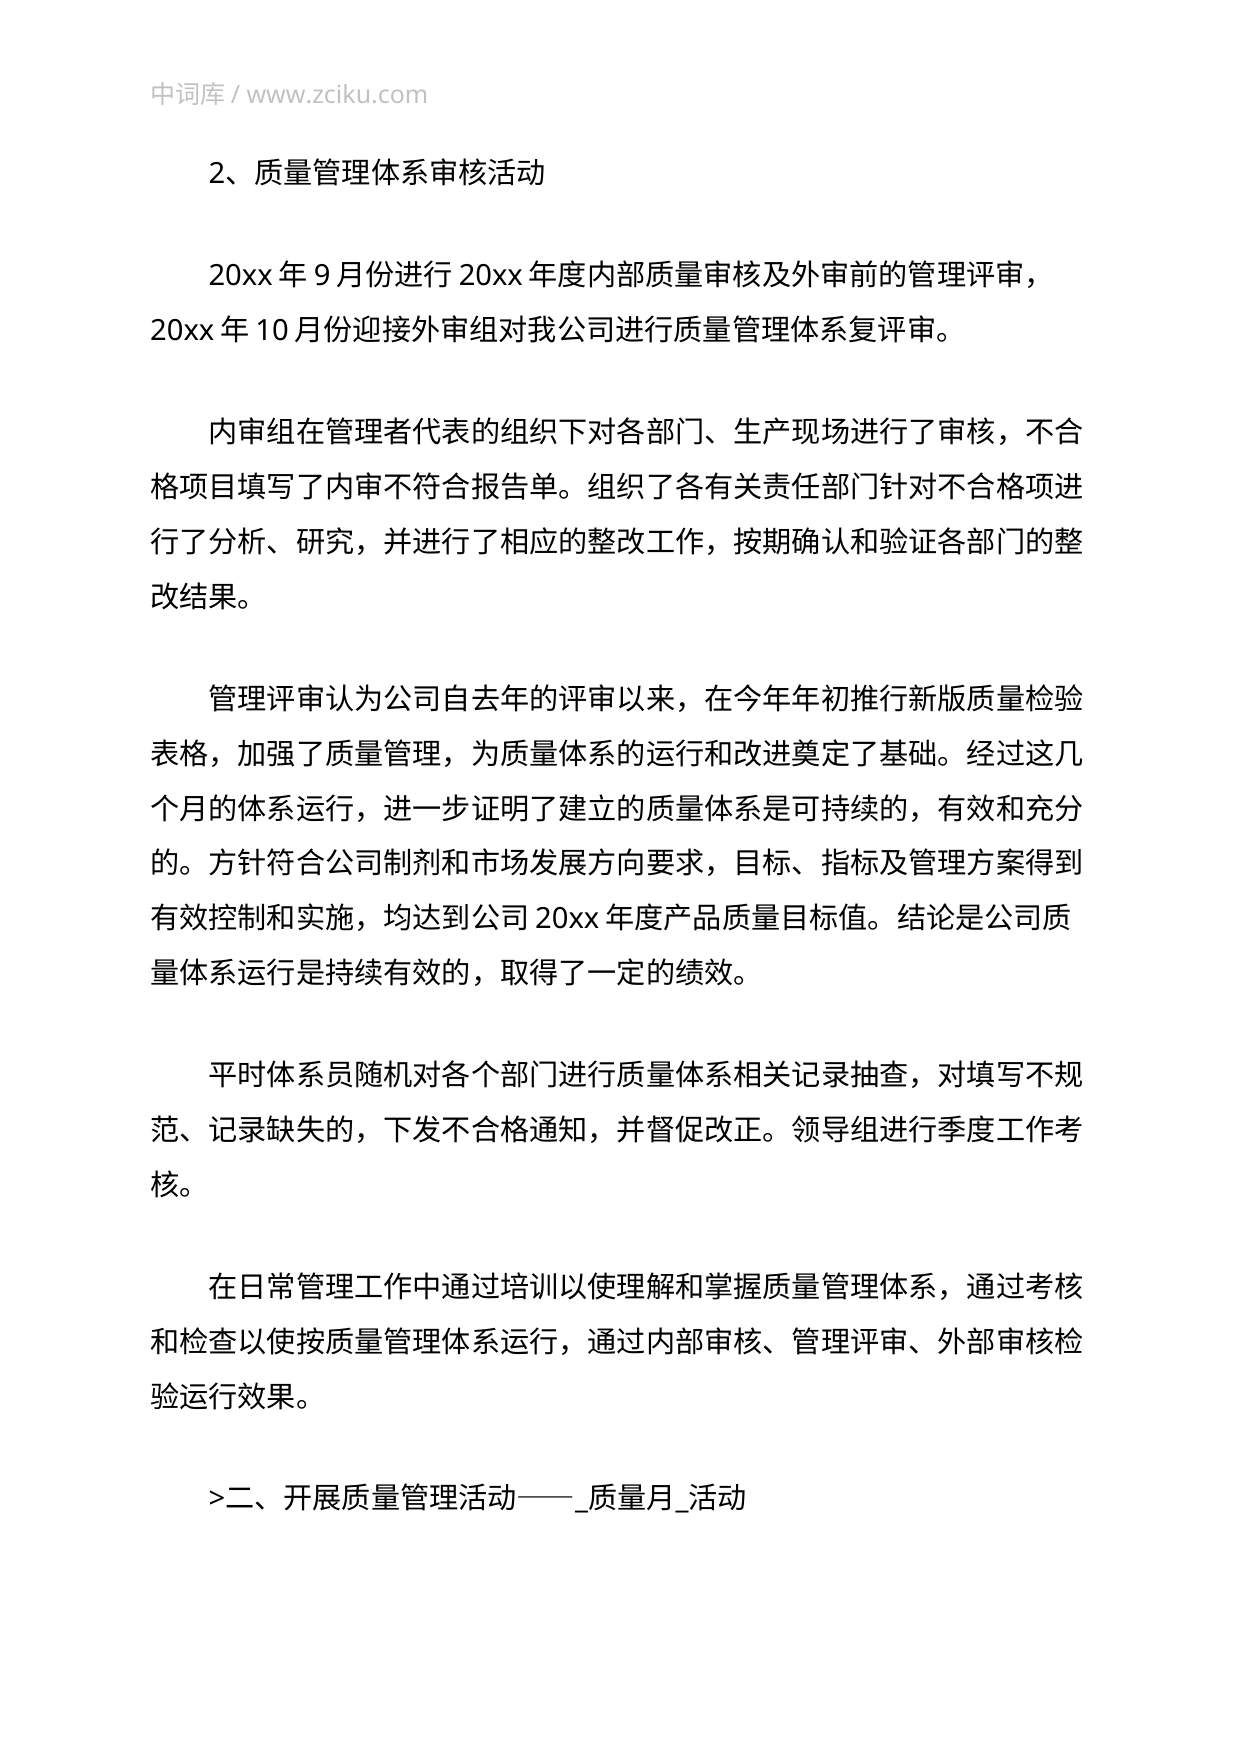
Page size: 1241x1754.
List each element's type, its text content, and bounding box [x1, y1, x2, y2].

text 2、质量管理体系审核活动 [150, 150, 1090, 192]
text 管理评审认为公司自去年的评审以来，在今年年初推行新版质量检验表格，加强了质量管理，为质量体系的运行和改进奠定了基础。经过这几个月的体系运行，进一步证明了建立的质量体系是可持续的，有效和充分的。方针符合公司制剂和市场发展方向要求，目标、指标及管理方案得到有效控制和实施，均达到公司20xx年度产品质量目标值。结论是公司质量体系运行是持续有效的，取得了一定的绩效。 [150, 675, 1090, 992]
text 平时体系员随机对各个部门进行质量体系相关记录抽查，对填写不规范、记录缺失的，下发不合格通知，并督促改正。领导组进行季度工作考核。 [150, 1052, 1090, 1204]
text 在日常管理工作中通过培训以使理解和掌握质量管理体系，通过考核和检查以使按质量管理体系运行，通过内部审核、管理评审、外部审核检验运行效果。 [150, 1263, 1090, 1415]
text 20xx年9月份进行20xx年度内部质量审核及外审前的管理评审，20xx年10月份迎接外审组对我公司进行质量管理体系复评审。 [150, 252, 1090, 349]
text 内审组在管理者代表的组织下对各部门、生产现场进行了审核，不合格项目填写了内审不符合报告单。组织了各有关责任部门针对不合格项进行了分析、研究，并进行了相应的整改工作，按期确认和验证各部门的整改结果。 [150, 409, 1090, 616]
text >二、开展质量管理活动——_质量月_活动 [150, 1475, 1090, 1517]
